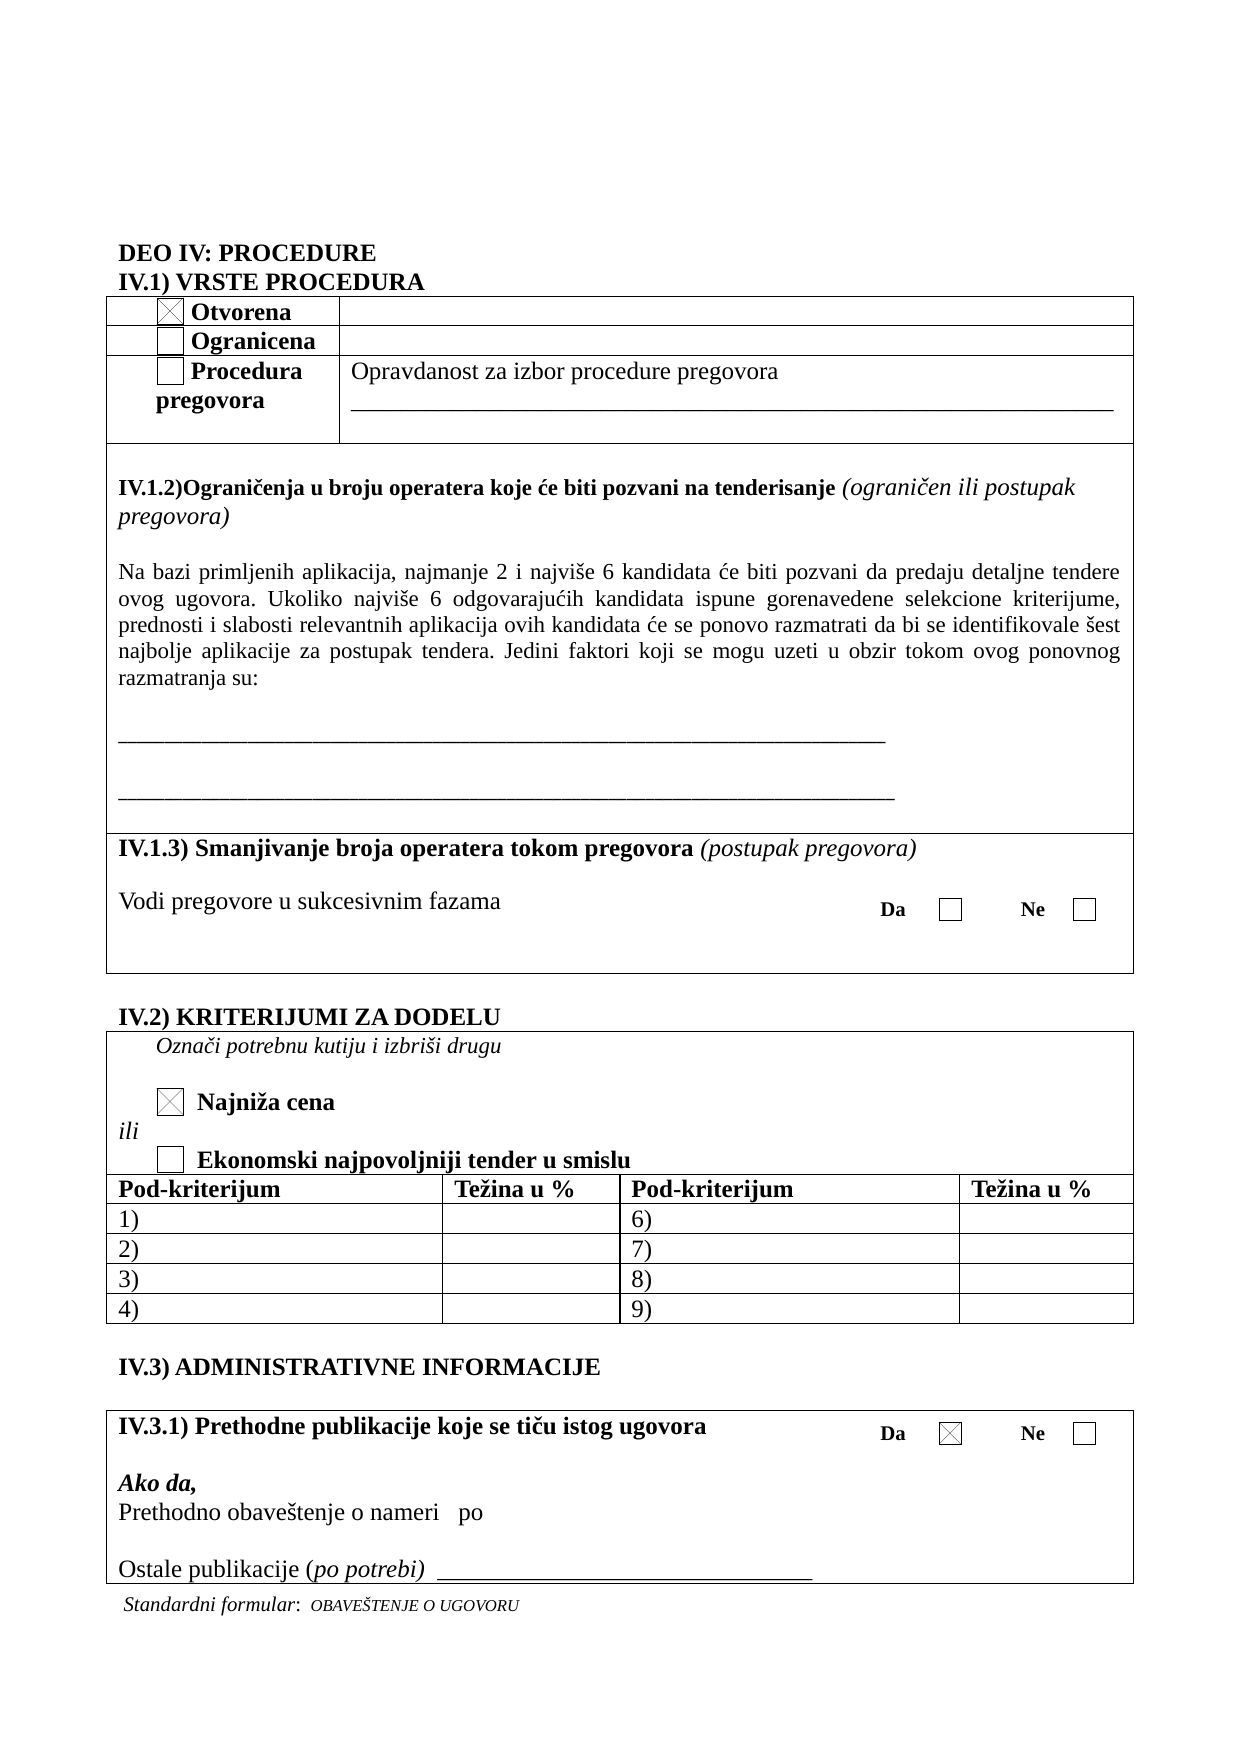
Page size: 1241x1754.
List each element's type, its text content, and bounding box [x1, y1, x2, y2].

table_cell 6) [621, 1204, 959, 1233]
table_cell IV.1.3) Smanjivanje broja operatera tokom pregovora (postupak pregovora) Vodi pregovore u sukcesivnim fazama [107, 834, 1133, 972]
table_cell [960, 1264, 1133, 1293]
table_header [340, 297, 1133, 325]
table_cell 7) [621, 1234, 959, 1263]
table_cell Pod-kriterijum [107, 1175, 442, 1203]
table_cell Težina u % [960, 1175, 1133, 1203]
table_header Otvorena [107, 297, 157, 325]
text IV.3) ADMINISTRATIVNE INFORMACIJE [118, 1352, 1122, 1381]
table_cell [443, 1234, 619, 1263]
table_cell [443, 1204, 619, 1233]
table_cell 3) [107, 1264, 442, 1293]
table_cell Procedura pregovora [107, 356, 339, 442]
table_cell [443, 1294, 619, 1322]
table_cell 4) [107, 1294, 442, 1322]
table_header Označi potrebnu kutiju i izbriši drugu Najniža cena ili Ekonomski najpovoljniji tender u smislu [107, 1032, 1133, 1173]
text DEO IV: PROCEDURE [118, 238, 1122, 267]
table_cell [960, 1204, 1133, 1233]
table_cell 8) [621, 1264, 959, 1293]
table_cell Pod-kriterijum [621, 1175, 959, 1203]
table_header IV.3.1) Prethodne publikacije koje se tiču istog ugovora Ako da, Prethodno obaveštenje o nameri po Ostale publikacije (po potrebi) ______________________________ [107, 1411, 1133, 1583]
text IV.1) VRSTE PROCEDURA [118, 267, 1122, 296]
table_cell Težina u % [443, 1175, 619, 1203]
table_cell Opravdanost za izbor procedure pregovora _____________________________________________________________ [340, 356, 1133, 442]
table_cell [340, 326, 1133, 355]
table_cell [960, 1294, 1133, 1322]
table_cell Ogranicena [107, 326, 339, 355]
table_cell 1) [107, 1204, 442, 1233]
table_header Otvorena [184, 297, 339, 325]
table_cell [443, 1264, 619, 1293]
text IV.2) KRITERIJUMI ZA DODELU [118, 1002, 1122, 1031]
table_cell [960, 1234, 1133, 1263]
table_cell 9) [621, 1294, 959, 1322]
table_cell IV.1.2)Ograničenja u broju operatera koje će biti pozvani na tenderisanje (ograničen ili postupak pregovora) Na bazi primljenih aplikacija, najmanje 2 i najviše 6 kandidata će biti pozvani da predaju detaljne tendere ovog ugovora. Ukoliko najviše 6 odgovarajućih kandidata ispune gorenavedene selekcione kriterijume, prednosti i slabosti relevantnih aplikacija ovih kandidata će se ponovo razmatrati da bi se identifikovale šest najbolje aplikacije za postupak tendera. Jedini faktori koji se mogu uzeti u obzir tokom ovog ponovnog razmatranja su: ___________________________________________________________________________________ ____________________________________________________________________________________ [107, 444, 1133, 832]
table_cell 2) [107, 1234, 442, 1263]
